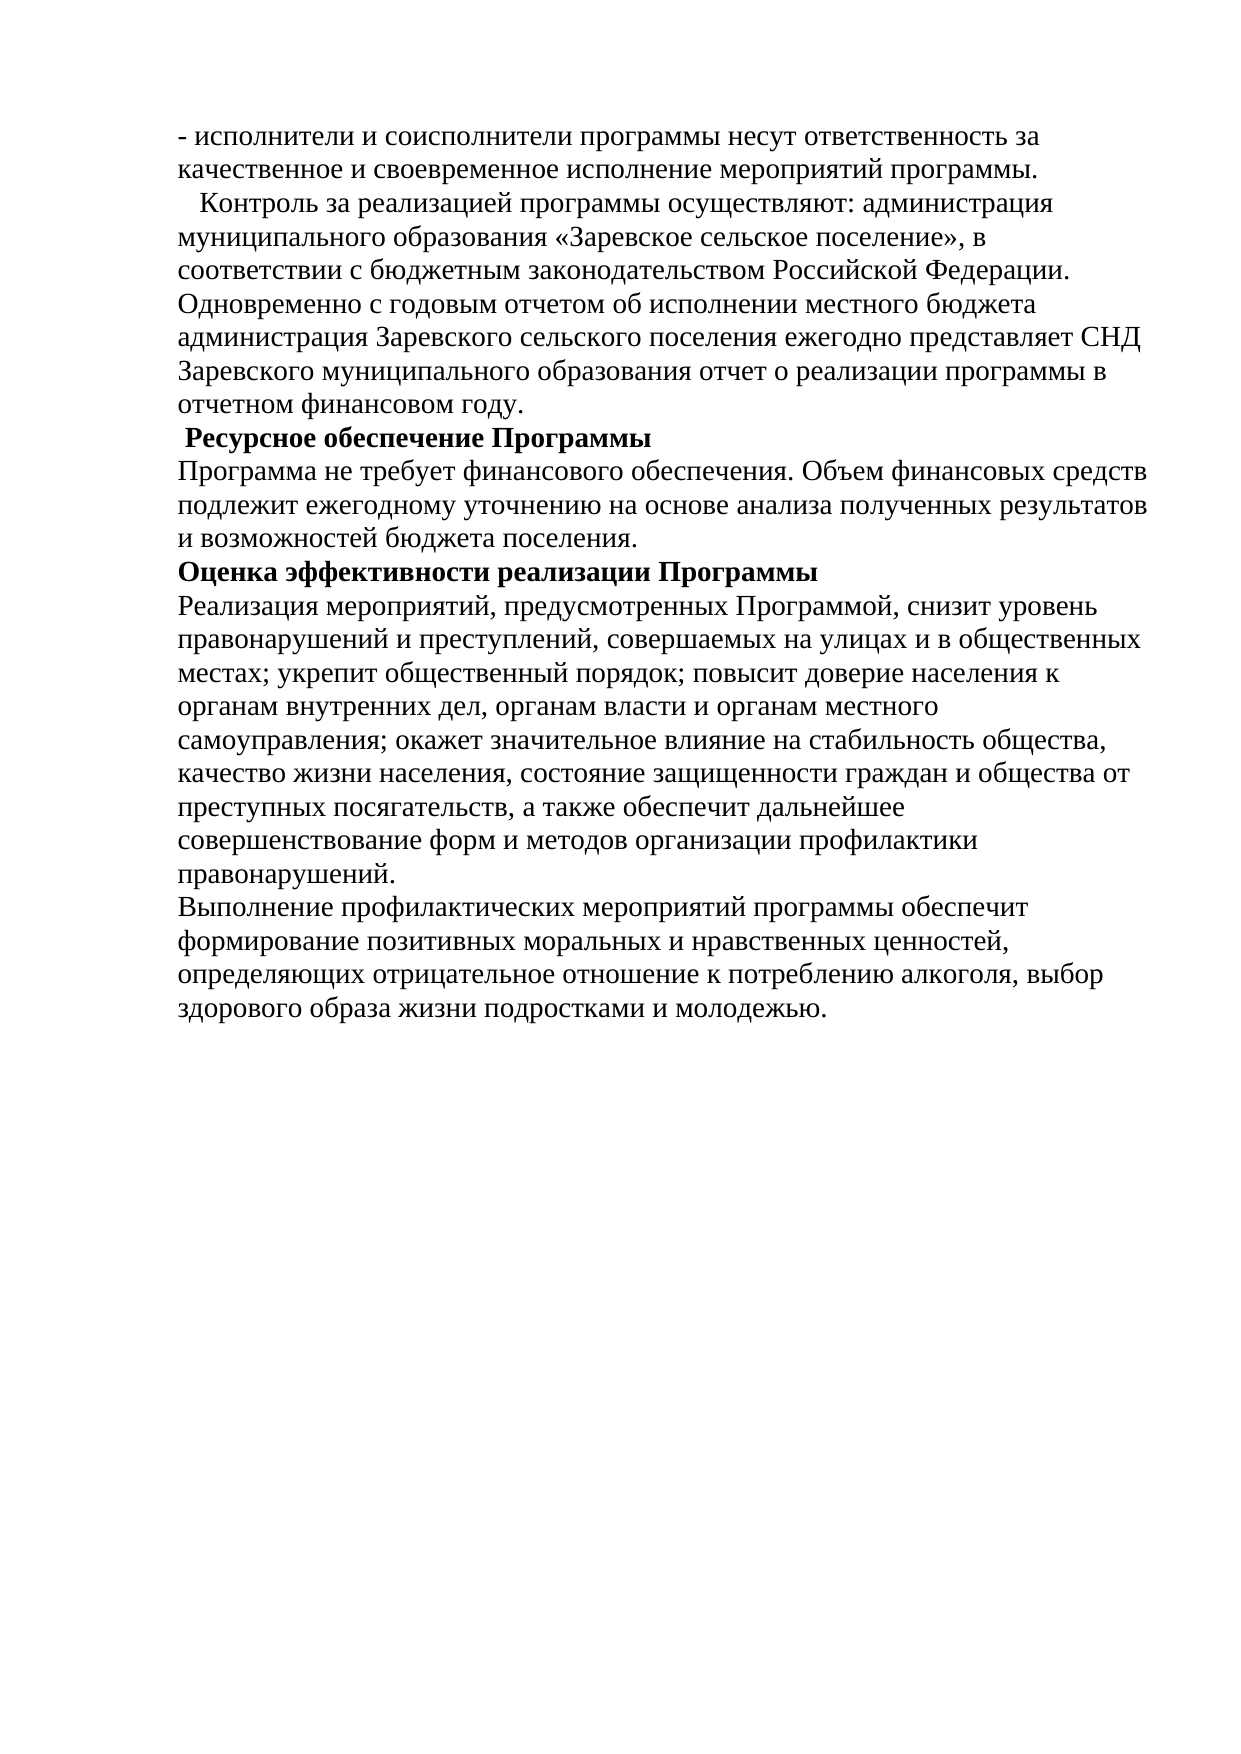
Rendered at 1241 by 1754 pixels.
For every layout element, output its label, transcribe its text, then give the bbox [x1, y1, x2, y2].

text Оценка эффективности реализации Программы [177, 554, 1152, 588]
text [177, 118, 1152, 420]
text Программа не требует финансового обеспечения. Объем финансовых средств подлежит ежегодному уточнению на основе анализа полученных результатов и возможностей бюджета поселения. [177, 453, 1152, 554]
text Реализация мероприятий, предусмотренных Программой, снизит уровень правонарушений и преступлений, совершаемых на улицах и в общественных местах; укрепит общественный порядок; повысит доверие населения к органам внутренних дел, органам власти и органам местного самоуправления; окажет значительное влияние на стабильность общества, качество жизни населения, состояние защищенности граждан и общества от преступных посягательств, а также обеспечит дальнейшее совершенствование форм и методов организации профилактики правонарушений. Выполнение профилактических мероприятий программы обеспечит формирование позитивных моральных и нравственных ценностей, определяющих отрицательное отношение к потреблению алкоголя, выбор здорового образа жизни подростками и молодежью. [177, 588, 1152, 1052]
text Ресурсное обеспечение Программы [177, 420, 1152, 453]
